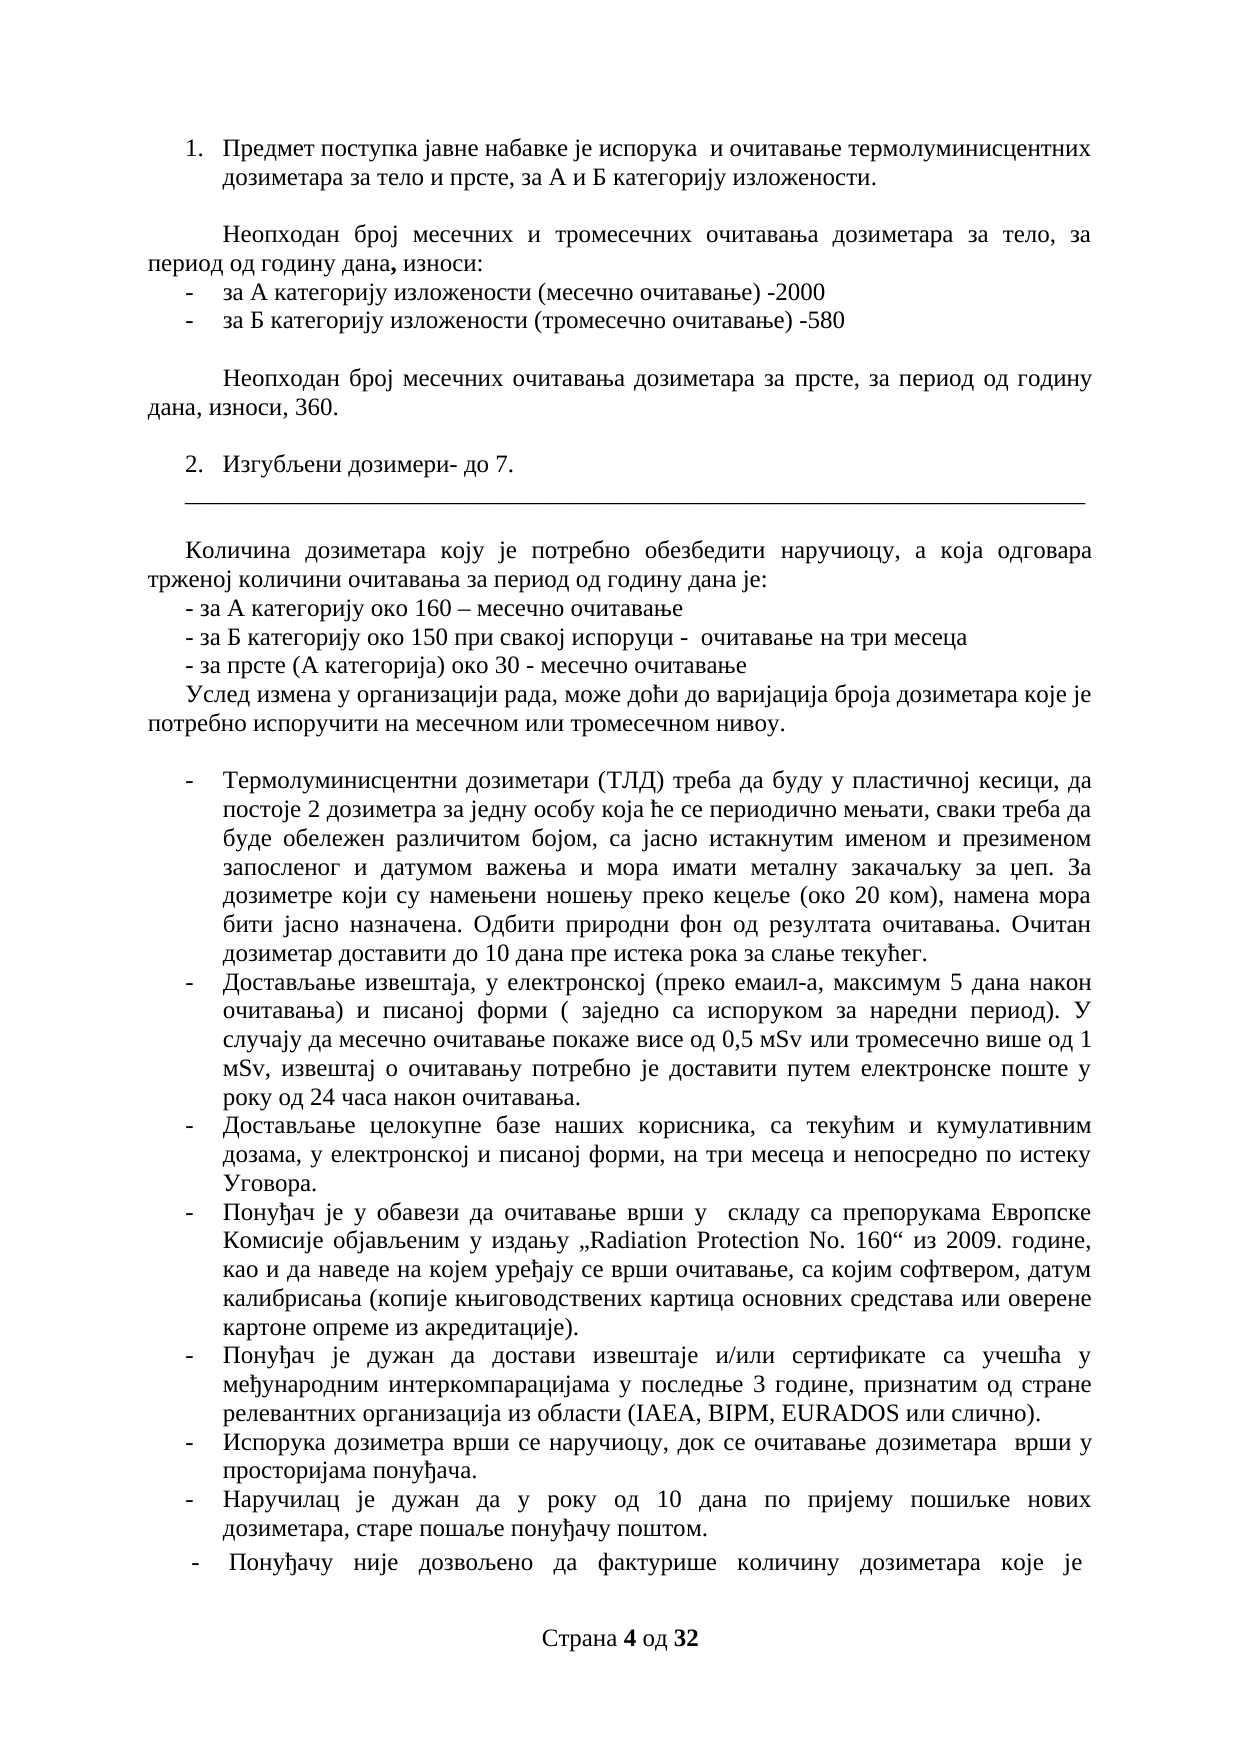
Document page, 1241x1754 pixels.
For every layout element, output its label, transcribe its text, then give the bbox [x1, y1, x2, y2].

list за Б категорију изложености (тромесечно очитавање) -580 [185, 305, 1092, 334]
text Количина дозиметара коју је потребно обезбедити наручиоцу, а која одговара трженој количини очитавања за период од годину дана је: [148, 535, 1092, 593]
list Изгубљени дозимери- до 7. [185, 449, 1092, 478]
text - за Б категорију око 150 при свакој испоруци - очитавање на три месеца [185, 622, 1092, 650]
text ________________________________________________________________________ [185, 478, 1092, 507]
list Термолуминисцентни дозиметари (ТЛД) треба да буду у пластичној кесици, да постоје 2 дозиметра за једну особу која ће се периодично мењати, сваки треба да буде обележен различитом бојом, са јасно истакнутим именом и презименом запосленог и датумом важења и мора имати металну закачаљку за џеп. За дозиметре који су намењени ношењу преко кецеље (око 20 ком), намена мора бити јасно назначена. Одбити природни фон од резултата очитавања. Очитан дозиметар доставити до 10 дана пре истека рока за слање текућег. [185, 765, 1092, 967]
list за А категорију изложености (месечно очитавање) -2000 [185, 277, 1092, 305]
list Предмет поступка јавне набавке је испорука и очитавање термолуминисцентних дозиметара за тело и прсте, за А и Б категорију изложености. [185, 133, 1092, 190]
text - за прсте (А категорија) око 30 - месечно очитавање [185, 650, 1092, 679]
list Понуђач је у обавези да очитавање врши у складу са препорукама Европске Комисије објављеним у издању „Radiation Protection No. 160“ из 2009. године, као и да наведе на којем уређају се врши очитавање, са којим софтвером, датум калибрисања (копије књиговодствених картица основних средстава или оверене картоне опреме из акредитације). [185, 1197, 1092, 1340]
text - за А категорију око 160 – месечно очитавање [185, 593, 1092, 622]
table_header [148, 1542, 1089, 1582]
list Достављање целокупне базе наших корисника, са текућим и кумулативним дозама, у електронској и писаној форми, на три месеца и непосредно по истеку Уговора. [185, 1110, 1092, 1197]
list Понуђач је дужан да достави извештаје и/или сертификате са учешћа у међународним интеркомпарацијама у последње 3 године, признатим од стране релевантних организација из области (IAEA, BIPM, EURADOS или слично). [185, 1340, 1092, 1427]
text Услед измена у организацији рада, може доћи до варијација броја дозиметара које је потребно испоручити на месечном или тромесечном нивоу. [148, 679, 1092, 737]
text Неопходан број месечних очитавања дозиметара за прсте, за период од годину дана, износи, 360. [148, 363, 1092, 420]
list Достављање извештаја, у електронској (преко емаил-а, максимум 5 дана након очитавања) и писаној форми ( заједно са испоруком за наредни период). У случају да месечно очитавање покаже висе од 0,5 мSv или тромесечно више од 1 мSv, извештај о очитавању потребно је доставити путем електронске поште у року од 24 часа након очитавања. [185, 967, 1092, 1110]
text Неопходан број месечних и тромесечних очитавања дозиметара за тело, за период од годину дана, износи: [148, 219, 1092, 277]
list Испорука дозиметра врши се наручиоцу, док се очитавање дозиметара врши у просторијама понуђача. [185, 1427, 1092, 1484]
list Наручилац је дужан да у року од 10 дана по пријему пошиљке нових дозиметара, старе пошаље понуђачу поштом. [185, 1484, 1092, 1542]
